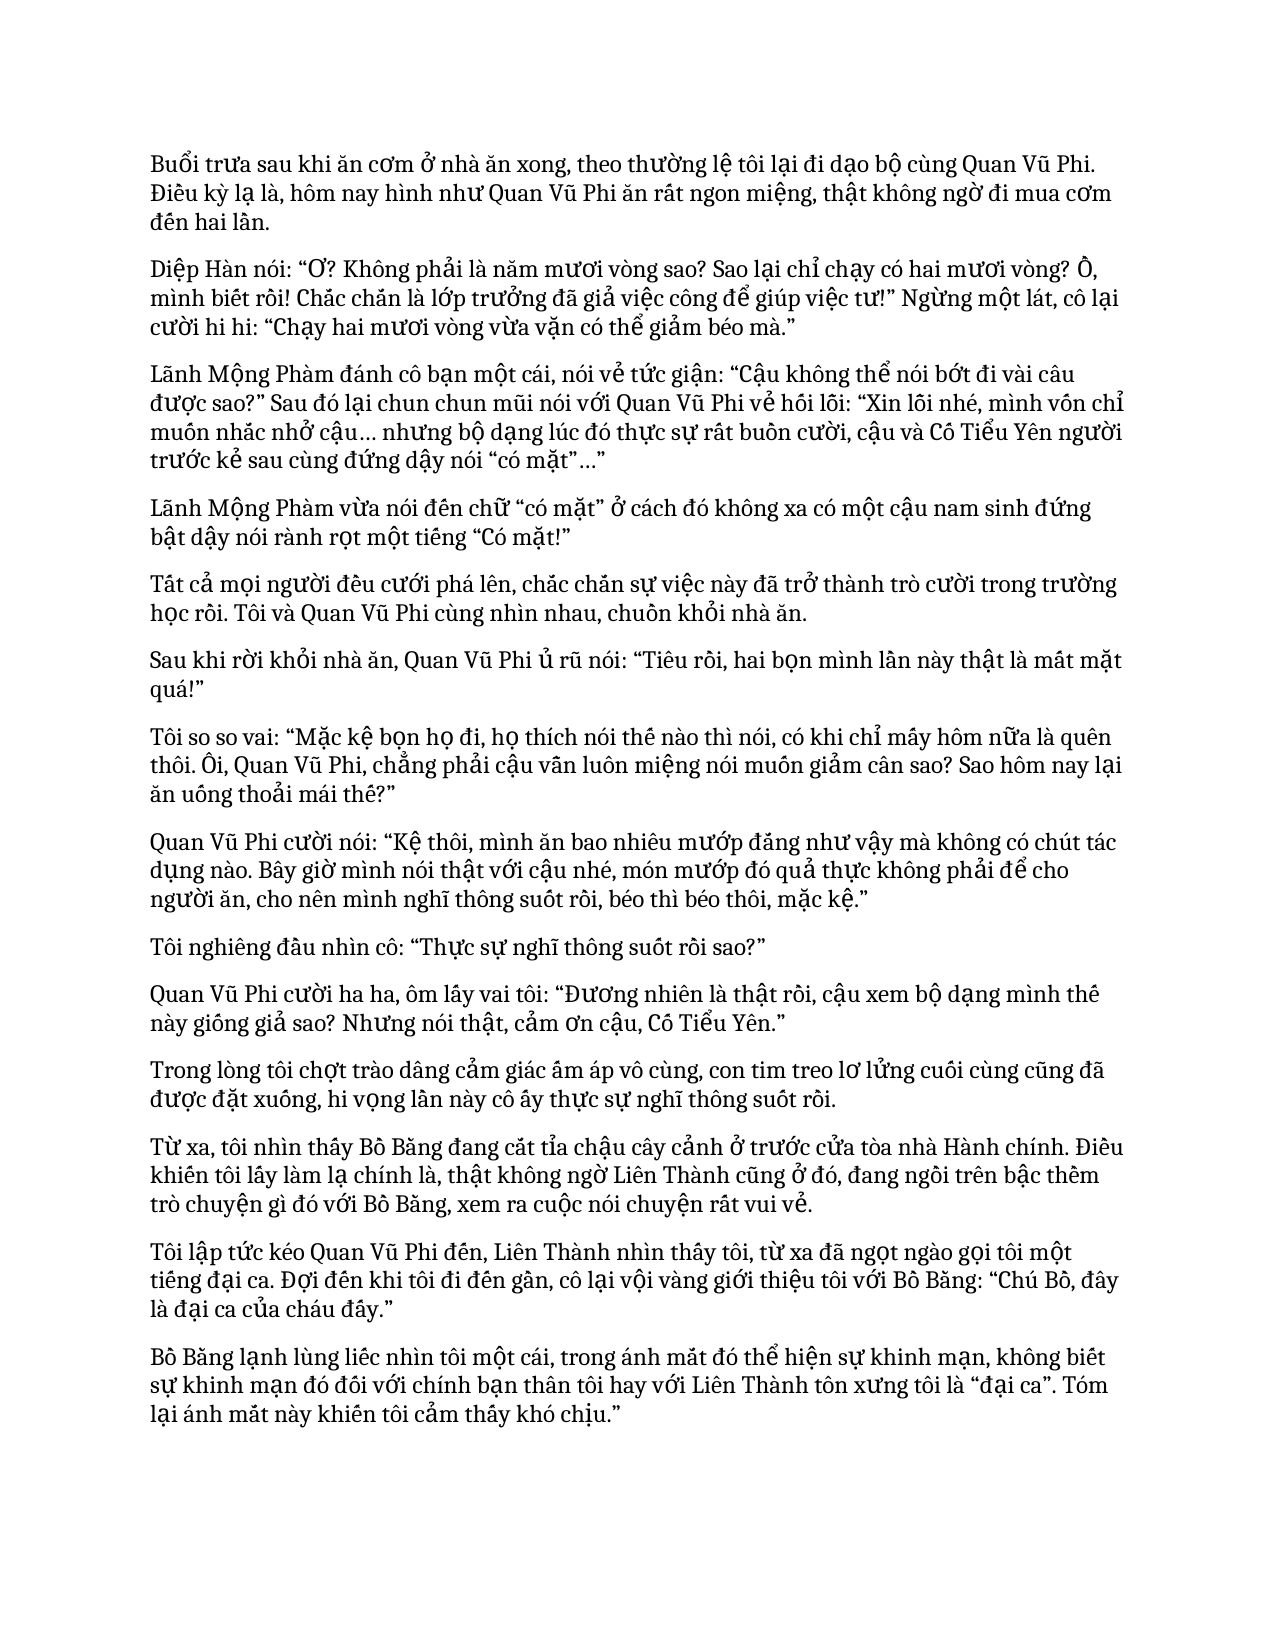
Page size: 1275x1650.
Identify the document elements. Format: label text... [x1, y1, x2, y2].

text Quan Vũ Phi cười ha ha, ôm lấy vai tôi: “Đương nhiên là thật rồi, cậu xem bộ dạng mình thế này giống giả sao? Nhưng nói thật, cảm ơn cậu, Cố Tiểu Yên.” [150, 980, 1125, 1037]
text Lãnh Mộng Phàm đánh cô bạn một cái, nói vẻ tức giận: “Cậu không thể nói bớt đi vài câu được sao?” Sau đó lại chun chun mũi nói với Quan Vũ Phi vẻ hối lỗi: “Xin lỗi nhé, mình vốn chỉ muốn nhắc nhở cậu… nhưng bộ dạng lúc đó thực sự rất buồn cười, cậu và Cố Tiểu Yên người trước kẻ sau cùng đứng dậy nói “có mặt”…” [150, 360, 1125, 475]
text Tôi lập tức kéo Quan Vũ Phi đến, Liên Thành nhìn thấy tôi, từ xa đã ngọt ngào gọi tôi một tiếng đại ca. Đợi đến khi tôi đi đến gần, cô lại vội vàng giới thiệu tôi với Bồ Bằng: “Chú Bồ, đây là đại ca của cháu đấy.” [150, 1237, 1125, 1324]
text Sau khi rời khỏi nhà ăn, Quan Vũ Phi ủ rũ nói: “Tiêu rồi, hai bọn mình lần này thật là mất mặt quá!” [150, 646, 1125, 704]
text Diệp Hàn nói: “Ơ? Không phải là năm mươi vòng sao? Sao lại chỉ chạy có hai mươi vòng? Ồ, mình biết rồi! Chắc chắn là lớp trưởng đã giả việc công để giúp việc tư!” Ngừng một lát, cô lại cười hi hi: “Chạy hai mươi vòng vừa vặn có thể giảm béo mà.” [150, 255, 1125, 341]
text Tôi so so vai: “Mặc kệ bọn họ đi, họ thích nói thế nào thì nói, có khi chỉ mấy hôm nữa là quên thôi. Ôi, Quan Vũ Phi, chẳng phải cậu vẫn luôn miệng nói muốn giảm cân sao? Sao hôm nay lại ăn uống thoải mái thế?” [150, 722, 1125, 809]
text Buổi trưa sau khi ăn cơm ở nhà ăn xong, theo thường lệ tôi lại đi dạo bộ cùng Quan Vũ Phi. Điều kỳ lạ là, hôm nay hình như Quan Vũ Phi ăn rất ngon miệng, thật không ngờ đi mua cơm đến hai lần. [150, 150, 1125, 236]
text Trong lòng tôi chợt trào dâng cảm giác ấm áp vô cùng, con tim treo lơ lửng cuối cùng cũng đã được đặt xuống, hi vọng lần này cô ấy thực sự nghĩ thông suốt rồi. [150, 1056, 1125, 1114]
text Quan Vũ Phi cười nói: “Kệ thôi, mình ăn bao nhiêu mướp đắng như vậy mà không có chút tác dụng nào. Bây giờ mình nói thật với cậu nhé, món mướp đó quả thực không phải để cho người ăn, cho nên mình nghĩ thông suốt rồi, béo thì béo thôi, mặc kệ.” [150, 827, 1125, 914]
text Bồ Bằng lạnh lùng liếc nhìn tôi một cái, trong ánh mắt đó thể hiện sự khinh mạn, không biết sự khinh mạn đó đối với chính bạn thân tôi hay với Liên Thành tôn xưng tôi là “đại ca”. Tóm lại ánh mắt này khiến tôi cảm thấy khó chịu.” [150, 1342, 1125, 1429]
text Từ xa, tôi nhìn thấy Bồ Bằng đang cắt tỉa chậu cây cảnh ở trước cửa tòa nhà Hành chính. Điều khiến tôi lấy làm lạ chính là, thật không ngờ Liên Thành cũng ở đó, đang ngồi trên bậc thềm trò chuyện gì đó với Bồ Bằng, xem ra cuộc nói chuyện rất vui vẻ. [150, 1132, 1125, 1219]
text Lãnh Mộng Phàm vừa nói đến chữ “có mặt” ở cách đó không xa có một cậu nam sinh đứng bật dậy nói rành rọt một tiếng “Có mặt!” [150, 494, 1125, 551]
text Tất cả mọi người đều cưới phá lên, chắc chắn sự việc này đã trở thành trò cười trong trường học rồi. Tôi và Quan Vũ Phi cùng nhìn nhau, chuồn khỏi nhà ăn. [150, 570, 1125, 627]
text Tôi nghiêng đầu nhìn cô: “Thực sự nghĩ thông suốt rồi sao?” [150, 932, 1125, 961]
